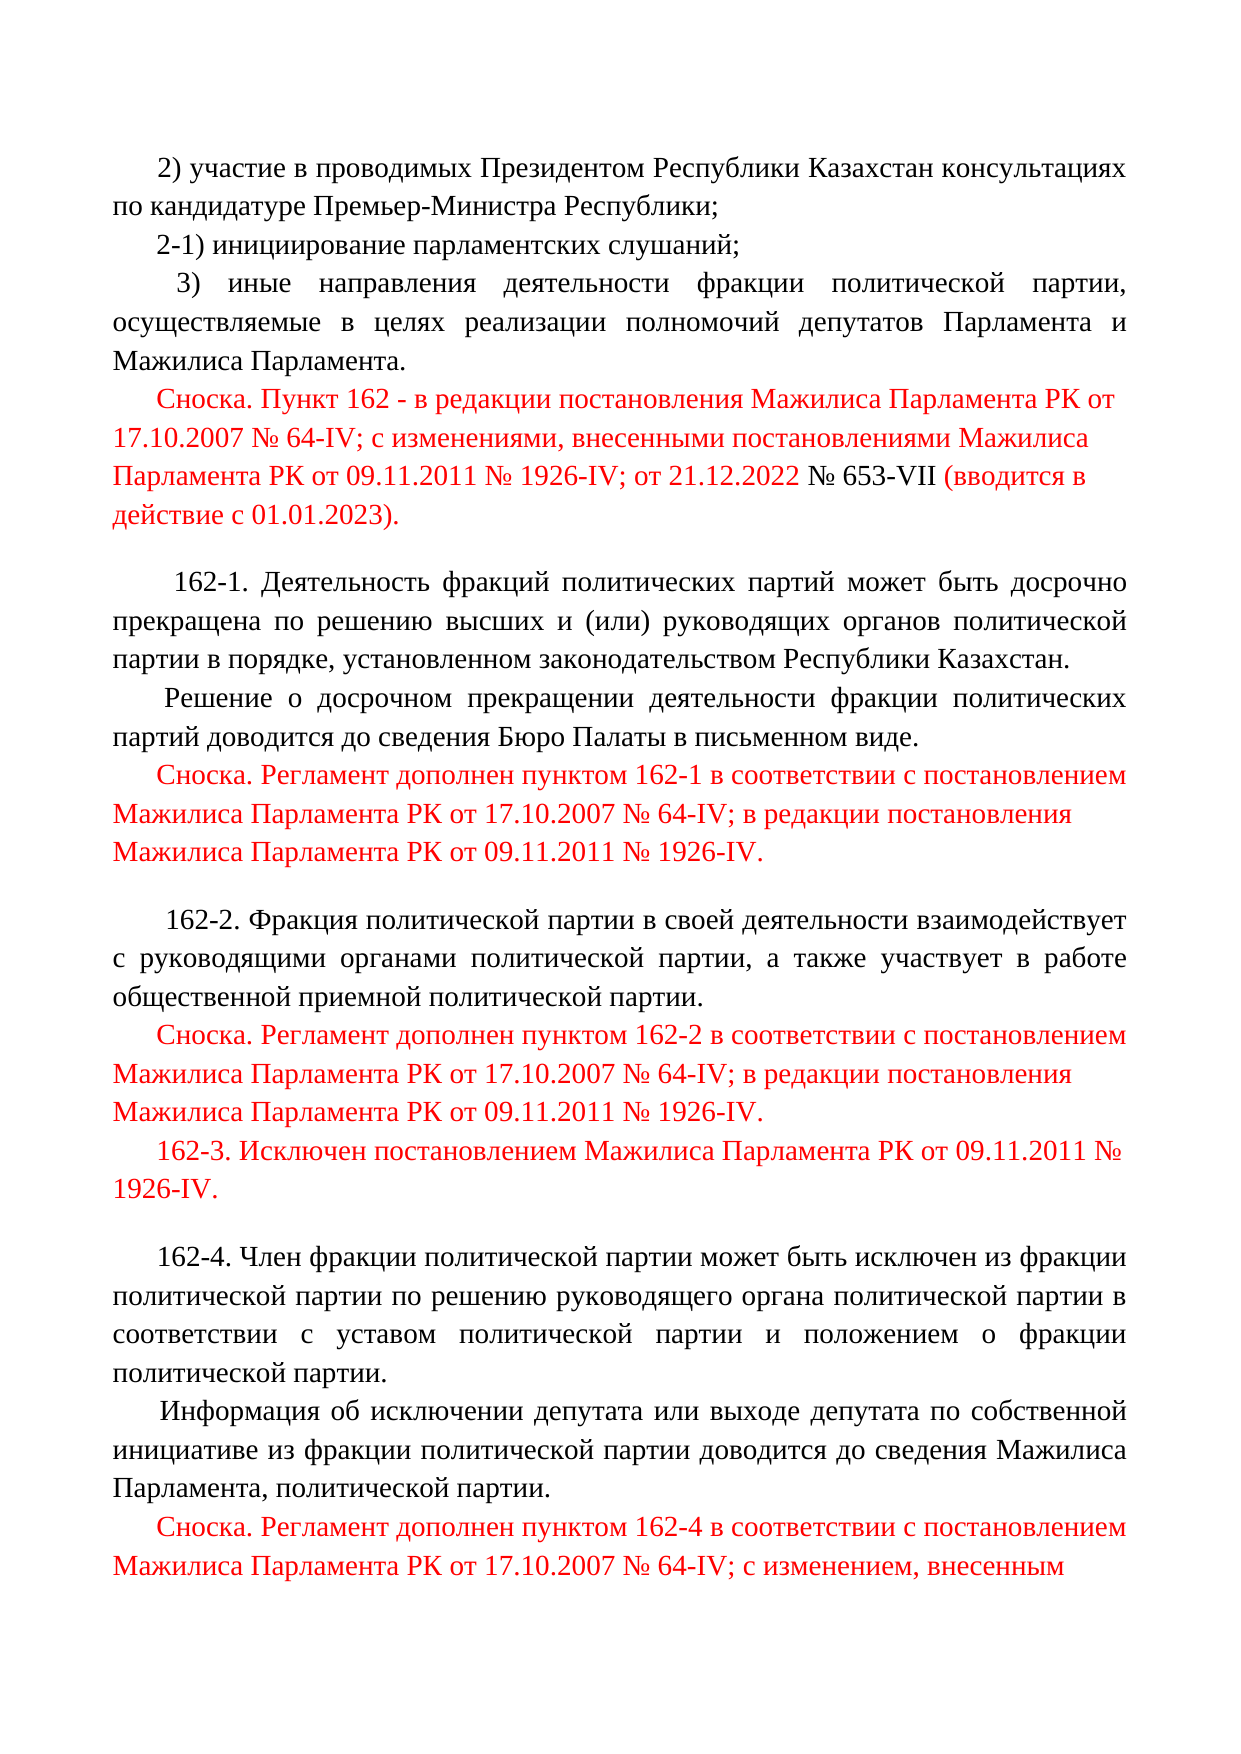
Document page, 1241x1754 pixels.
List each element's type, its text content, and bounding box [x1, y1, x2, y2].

text 162-2. Фракция политической партии в своей деятельности взаимодействует с руководящими органами политической партии, а также участвует в работе общественной приемной политической партии. [112, 902, 1128, 1012]
text 2-1) инициирование парламентских слушаний; [112, 227, 1128, 261]
text 3) иные направления деятельности фракции политической партии, осуществляемые в целях реализации полномочий депутатов Парламента и Мажилиса Парламента. [112, 266, 1128, 376]
text 162-4. Член фракции политической партии может быть исключен из фракции политической партии по решению руководящего органа политической партии в соответствии с уставом политической партии и положением о фракции политической партии. [112, 1239, 1128, 1388]
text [112, 1509, 1128, 1581]
text 162-1. Деятельность фракций политических партий может быть досрочно прекращена по решению высших и (или) руководящих органов политической партии в порядке, установленном законодательством Республики Казахстан. [112, 564, 1128, 675]
text Решение о досрочном прекращении деятельности фракции политических партий доводится до сведения Бюро Палаты в письменном виде. [112, 680, 1128, 752]
text Информация об исключении депутата или выходе депутата по собственной инициативе из фракции политической партии доводится до сведения Мажилиса Парламента, политической партии. [112, 1393, 1128, 1504]
text Сноска. Пункт 162 - в редакции постановления Мажилиса Парламента РК от 17.10.2007 № 64-IV; с изменениями, внесенными постановлениями Мажилиса Парламента РК от 09.11.2011 № 1926-IV; от 21.12.2022 № 653-VII (вводится в действие с 01.01.2023). [112, 381, 1128, 561]
text Сноска. Регламент дополнен пунктом 162-1 в соответствии с постановлением Мажилиса Парламента РК от 17.10.2007 № 64-IV; в редакции постановления Мажилиса Парламента РК от 09.11.2011 № 1926-IV. [112, 757, 1128, 898]
text Сноска. Регламент дополнен пунктом 162-2 в соответствии с постановлением Мажилиса Парламента РК от 17.10.2007 № 64-IV; в редакции постановления Мажилиса Парламента РК от 09.11.2011 № 1926-IV. 162-3. Исключен постановлением Мажилиса Парламента РК от 09.11.2011 № 1926-IV. [112, 1017, 1128, 1235]
text 2) участие в проводимых Президентом Республики Казахстан консультациях по кандидатуре Премьер-Министра Республики; [112, 150, 1128, 222]
